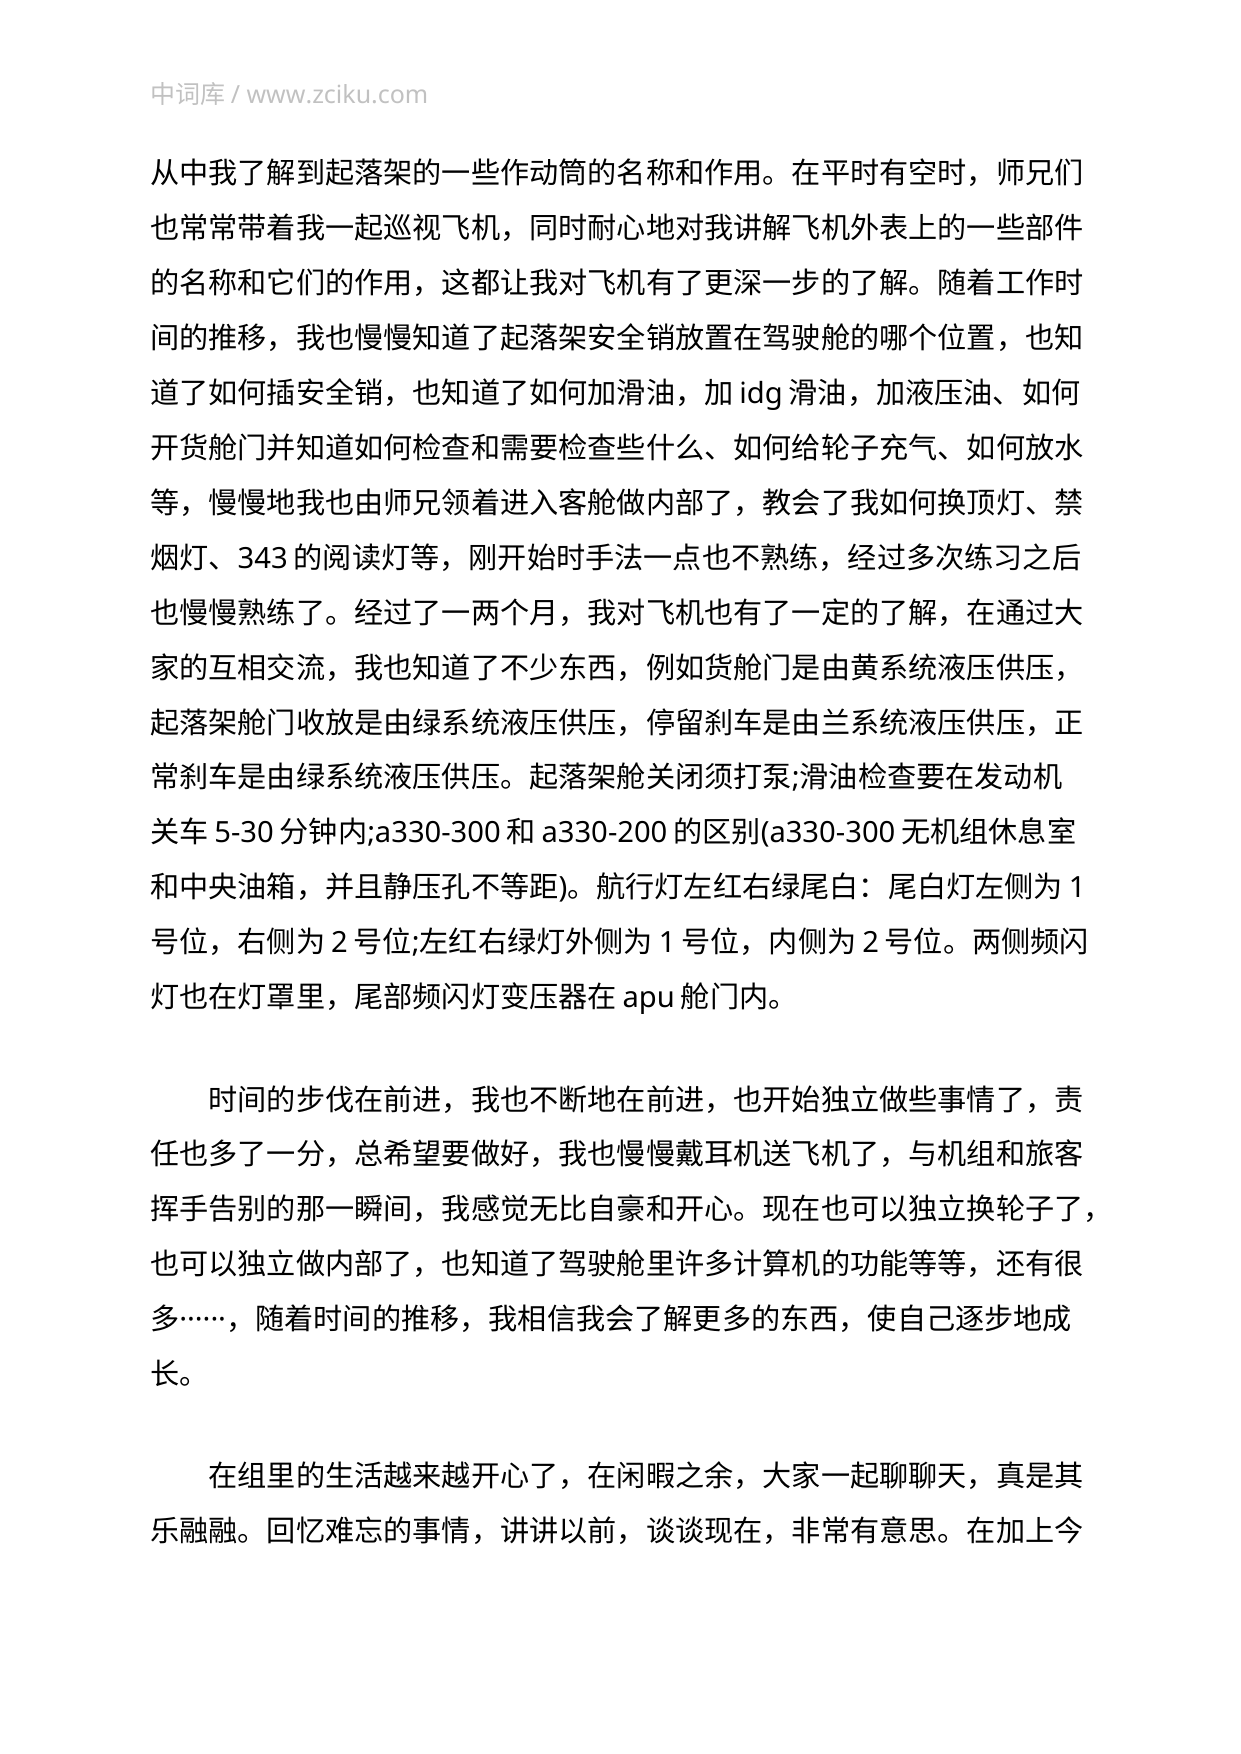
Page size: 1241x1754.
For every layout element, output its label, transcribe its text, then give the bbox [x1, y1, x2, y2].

text 时间的步伐在前进，我也不断地在前进，也开始独立做些事情了，责任也多了一分，总希望要做好，我也慢慢戴耳机送飞机了，与机组和旅客挥手告别的那一瞬间，我感觉无比自豪和开心。现在也可以独立换轮子了，也可以独立做内部了，也知道了驾驶舱里许多计算机的功能等等，还有很多······，随着时间的推移，我相信我会了解更多的东西，使自己逐步地成长。 [150, 1076, 1090, 1393]
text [150, 1452, 1090, 1549]
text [150, 150, 1090, 1016]
